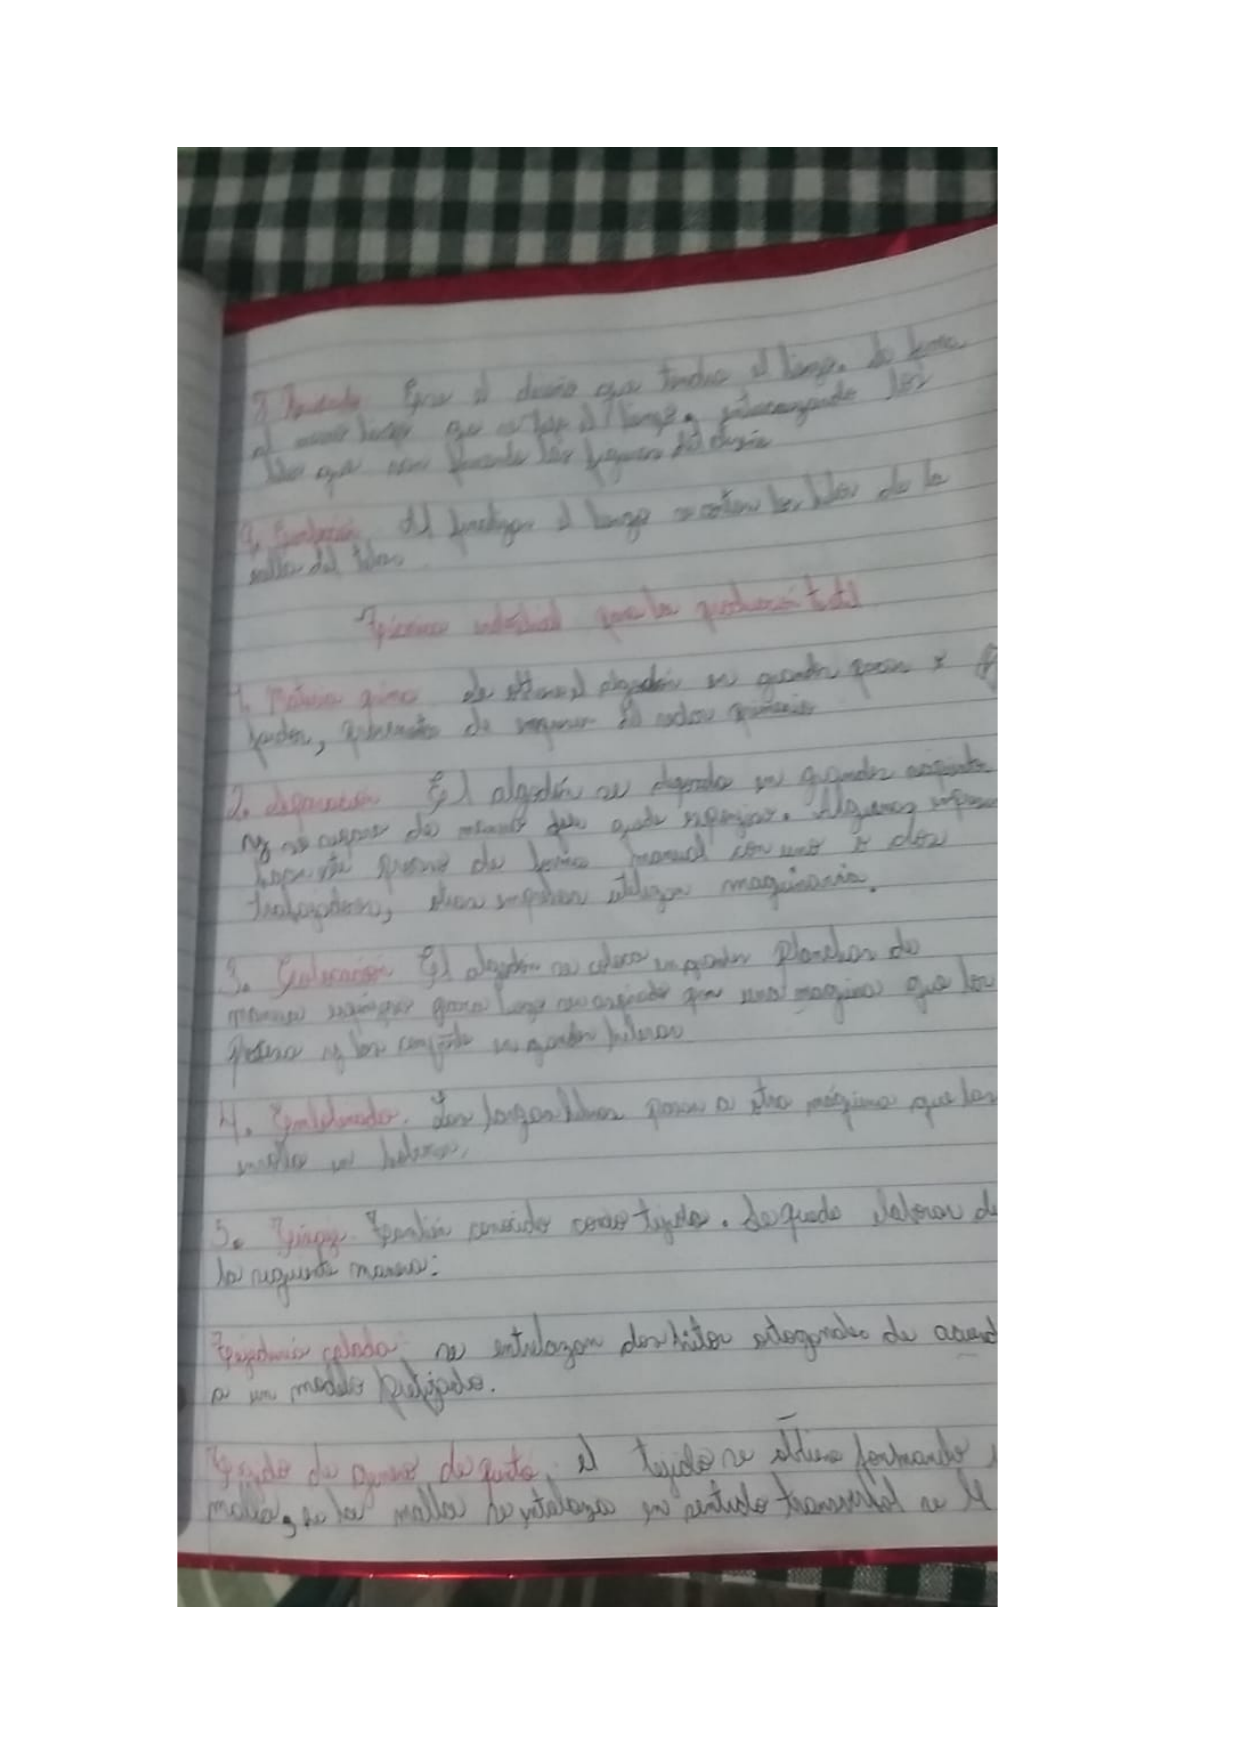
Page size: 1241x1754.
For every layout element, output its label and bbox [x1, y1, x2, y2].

picture [177, 147, 998, 1607]
